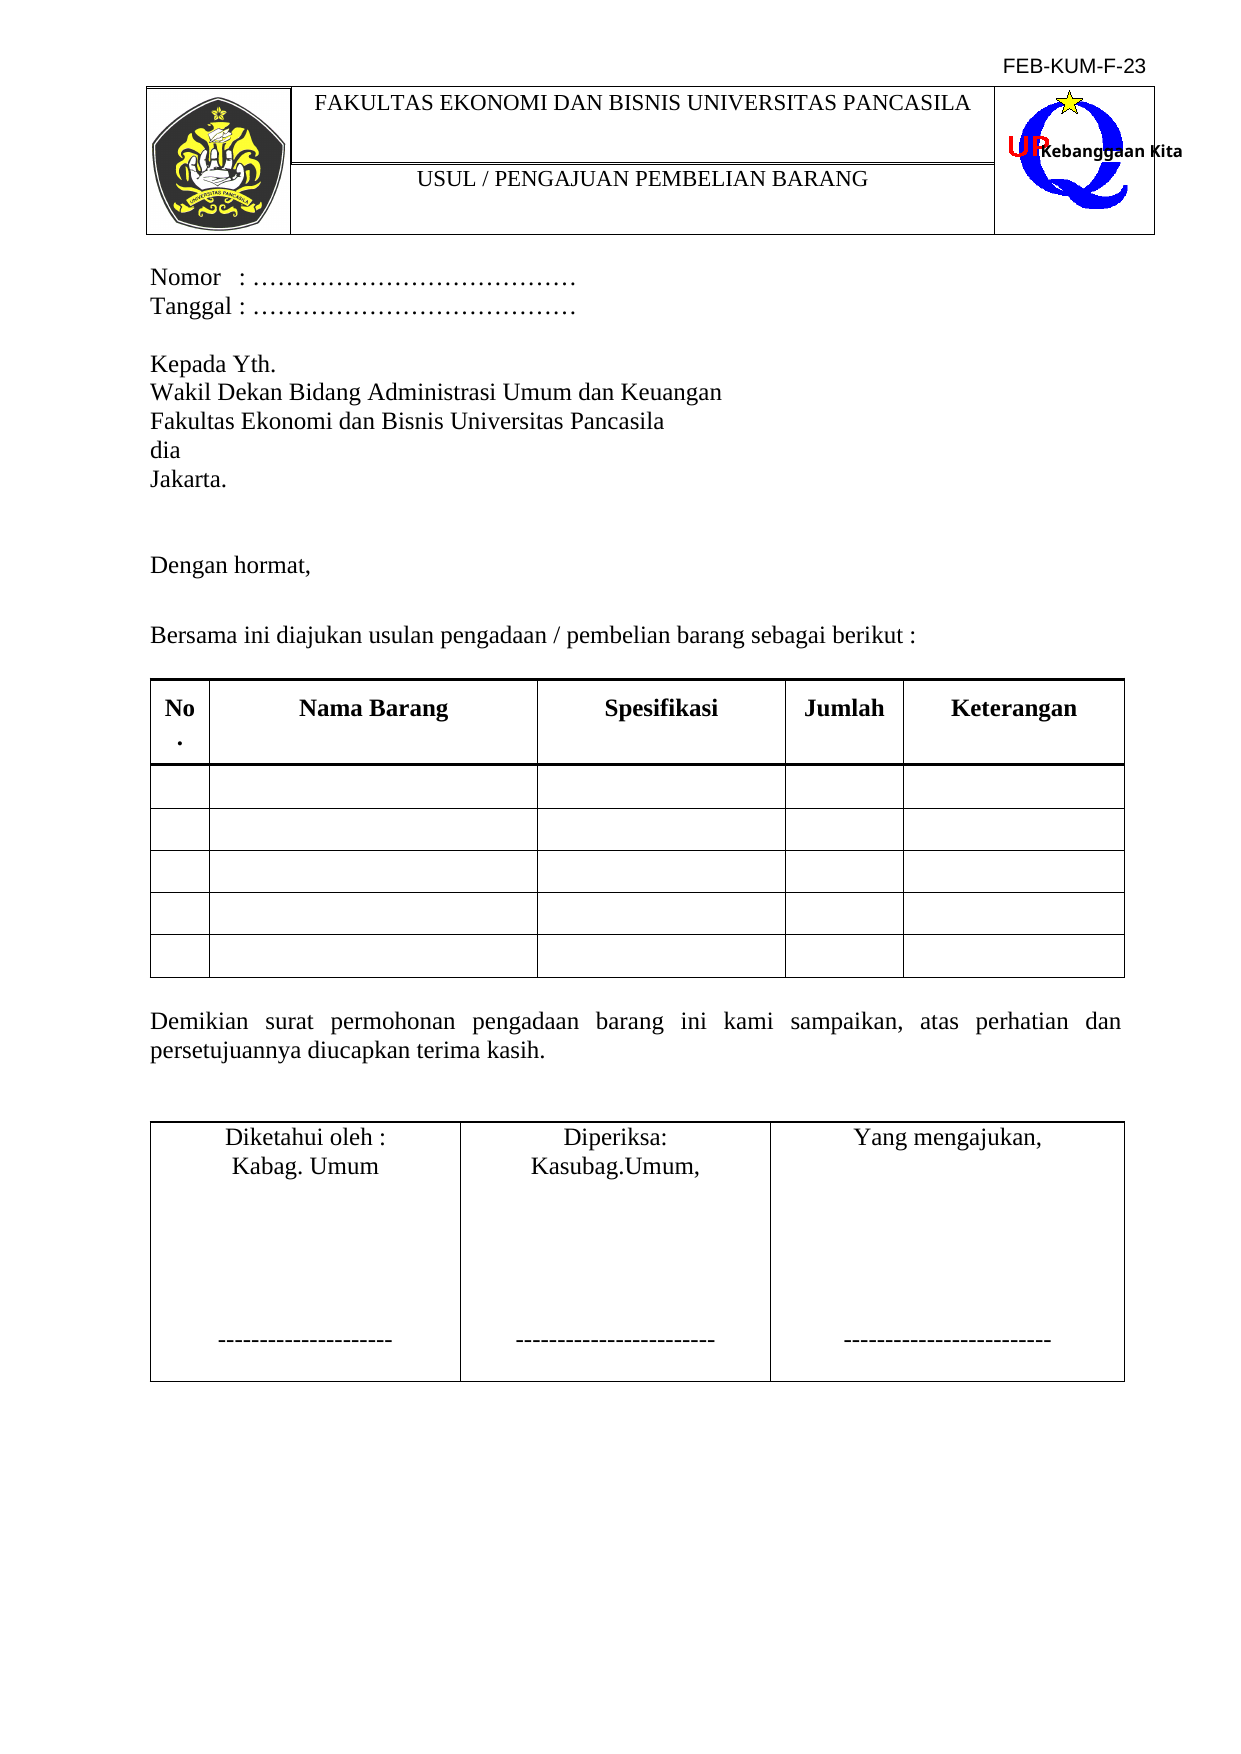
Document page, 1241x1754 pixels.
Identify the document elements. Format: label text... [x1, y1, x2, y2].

table_header Nama Barang [210, 681, 537, 763]
table_cell [904, 935, 1124, 977]
table_cell [786, 766, 903, 807]
table_cell [210, 893, 537, 934]
table_cell [210, 851, 537, 892]
text dia [150, 435, 1122, 464]
table_cell [904, 851, 1124, 892]
picture [1015, 93, 1142, 217]
table_cell [538, 809, 785, 850]
table_cell [904, 809, 1124, 850]
table_header Diketahui oleh : Kabag. Umum --------------------- [151, 1123, 460, 1381]
table_cell [538, 935, 785, 977]
table_cell [538, 893, 785, 934]
table_header Yang mengajukan, ------------------------- [771, 1123, 1124, 1381]
table_cell [151, 851, 209, 892]
text Bersama ini diajukan usulan pengadaan / pembelian barang sebagai berikut : [150, 620, 1122, 649]
table_cell [538, 766, 785, 807]
table_cell [786, 851, 903, 892]
text Tanggal : ………………………………… [150, 291, 1122, 320]
table_cell [786, 893, 903, 934]
table_header Jumlah [786, 681, 903, 763]
table_cell [210, 935, 537, 977]
table_header Keterangan [904, 681, 1124, 763]
text Kepada Yth. [150, 349, 1122, 377]
text Demikian surat permohonan pengadaan barang ini kami sampaikan, atas perhatian dan persetujuannya diucapkan terima kasih. [150, 1006, 1122, 1064]
table_cell [538, 851, 785, 892]
text Fakultas Ekonomi dan Bisnis Universitas Pancasila [150, 406, 1122, 435]
table_cell [151, 766, 209, 807]
picture [147, 89, 290, 234]
table_cell [786, 935, 903, 977]
table_cell [786, 809, 903, 850]
table_cell [151, 893, 209, 934]
text Nomor : ………………………………… [150, 262, 1122, 291]
table_cell [210, 809, 537, 850]
table_cell [904, 766, 1124, 807]
text . [150, 464, 1122, 492]
table_cell [151, 935, 209, 977]
table_cell [904, 893, 1124, 934]
table_cell [210, 766, 537, 807]
table_cell [151, 809, 209, 850]
table_header Diperiksa: Kasubag.Umum, ------------------------ [461, 1123, 770, 1381]
text Wakil Dekan Bidang Administrasi Umum dan Keuangan [150, 377, 1122, 406]
text Dengan hormat, [150, 550, 1122, 579]
table_header Spesifikasi [538, 681, 785, 763]
table_header No. [151, 681, 209, 763]
